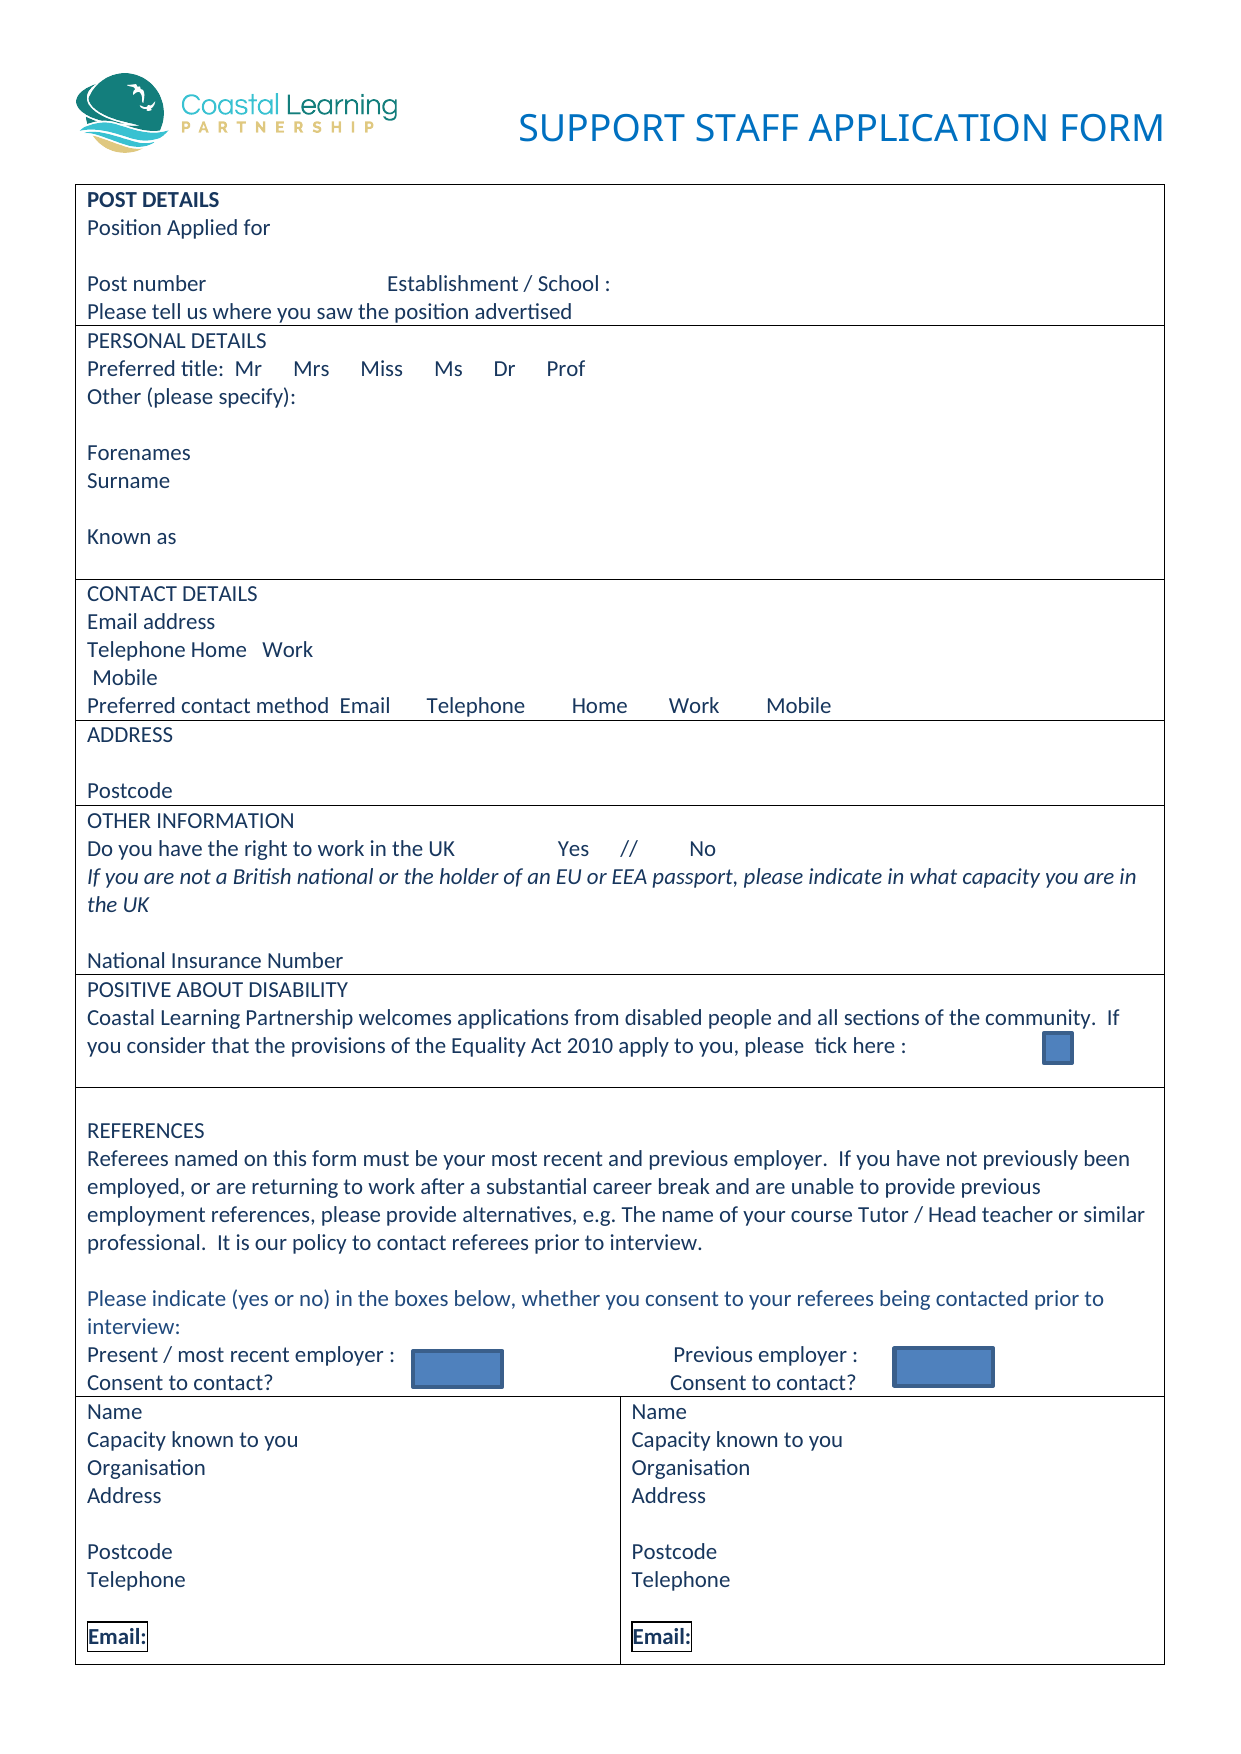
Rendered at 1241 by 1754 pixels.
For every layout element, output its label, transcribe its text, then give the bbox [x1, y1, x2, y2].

picture [76, 73, 397, 153]
table_cell REFERENCES Referees named on this form must be your most recent and previous employer. If you have not previously been employed, or are returning to work after a substantial career break and are unable to provide previous employment references, please provide alternatives, e.g. The name of your course Tutor / Head teacher or similar professional. It is our policy to contact referees prior to interview. Please indicate (yes or no) in the boxes below, whether you consent to your referees being contacted prior to interview: Present / most recent employer : Previous employer : Consent to contact? Consent to contact? [76, 1088, 1164, 1396]
table_header POST DETAILS Position Applied for Post number Establishment / School : Please tell us where you saw the position advertised [76, 185, 1164, 325]
table_cell CONTACT DETAILS Email address Telephone Home Work Mobile Preferred contact method Email Telephone Home Work Mobile [76, 580, 1164, 719]
table_cell PERSONAL DETAILS Preferred title: Mr Mrs Miss Ms Dr Prof Other (please specify): Forenames Surname Known as [76, 326, 1164, 578]
table_cell Name Capacity known to you Organisation Address Postcode Telephone Email: [76, 1397, 620, 1664]
table_cell POSITIVE ABOUT DISABILITY Coastal Learning Partnership welcomes applications from disabled people and all sections of the community. If you consider that the provisions of the Equality Act 2010 apply to you, please tick here : [76, 975, 1164, 1087]
table_cell Name Capacity known to you Organisation Address Postcode Telephone Email: [621, 1397, 1164, 1664]
table_cell OTHER INFORMATION Do you have the right to work in the UK Yes // No If you are not a British national or the holder of an EU or EEA passport, please indicate in what capacity you are in the UK National Insurance Number [76, 806, 1164, 974]
table_cell ADDRESS Postcode [76, 721, 1164, 805]
